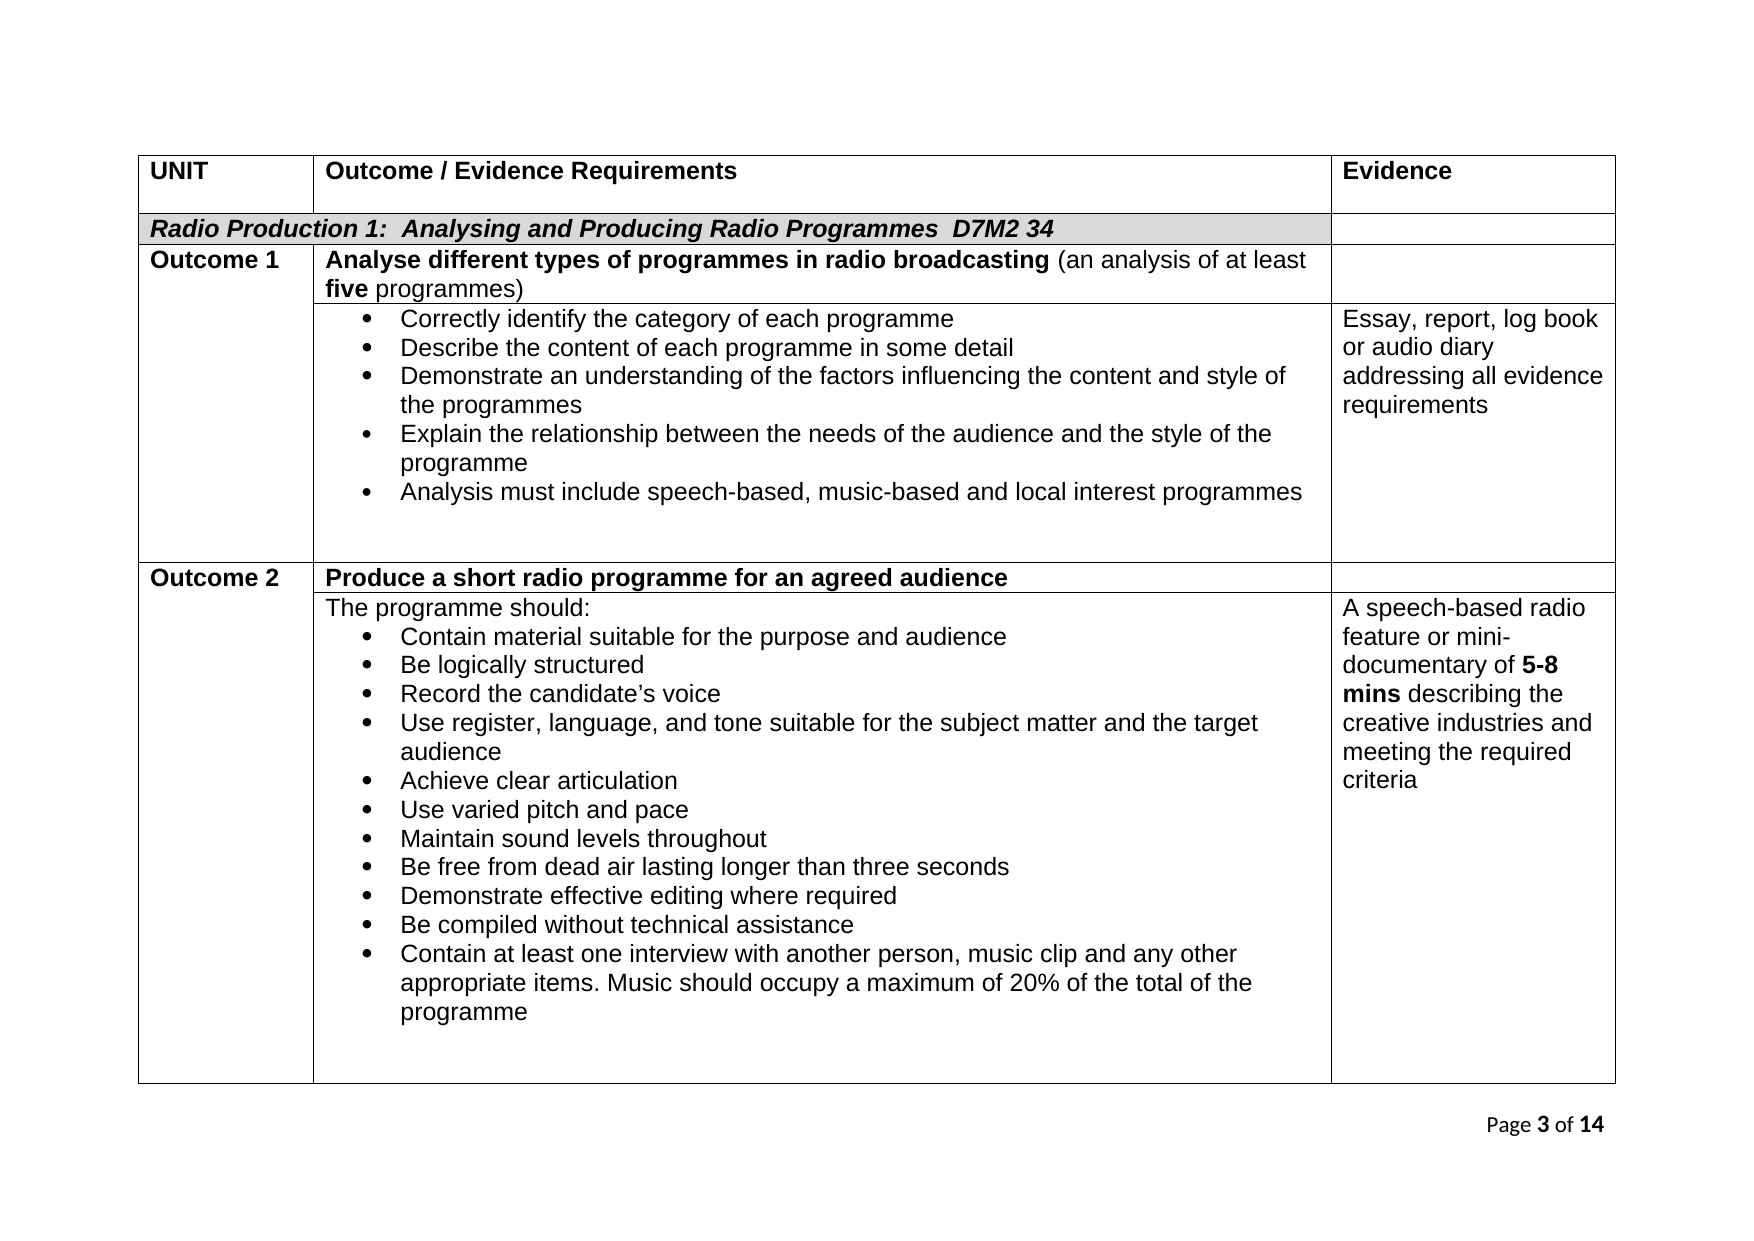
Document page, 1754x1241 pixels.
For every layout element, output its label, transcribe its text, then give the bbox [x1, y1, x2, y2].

table_cell [1332, 214, 1615, 244]
table_cell Outcome 2 [139, 563, 313, 1083]
table_header Outcome / Evidence Requirements [314, 156, 1331, 213]
table_cell [1332, 245, 1615, 303]
table_header Evidence [1332, 156, 1615, 213]
table_cell The programme should: Contain material suitable for the purpose and audience Be logically structured Record the candidate’s voice Use register, language, and tone suitable for the subject matter and the target audience Achieve clear articulation Use varied pitch and pace Maintain sound levels throughout Be free from dead air lasting longer than three seconds Demonstrate effective editing where required Be compiled without technical assistance Contain at least one interview with another person, music clip and any other appropriate items. Music should occupy a maximum of 20% of the total of the programme [314, 593, 1331, 1083]
table_cell Analyse different types of programmes in radio broadcasting (an analysis of at least five programmes) [314, 245, 1331, 303]
table_cell [1332, 563, 1615, 592]
table_cell Essay, report, log book or audio diary addressing all evidence requirements [1332, 304, 1615, 562]
table_cell Correctly identify the category of each programme Describe the content of each programme in some detail Demonstrate an understanding of the factors influencing the content and style of the programmes Explain the relationship between the needs of the audience and the style of the programme Analysis must include speech-based, music-based and local interest programmes [314, 304, 1331, 562]
table_cell A speech-based radio feature or mini-documentary of 5-8 mins describing the creative industries and meeting the required criteria [1332, 593, 1615, 1083]
table_header UNIT [139, 156, 313, 213]
table_cell Produce a short radio programme for an agreed audience [314, 563, 1331, 592]
table_cell Outcome 1 [139, 245, 313, 562]
table_cell Radio Production 1: Analysing and Producing Radio Programmes D7M2 34 [139, 214, 1331, 244]
